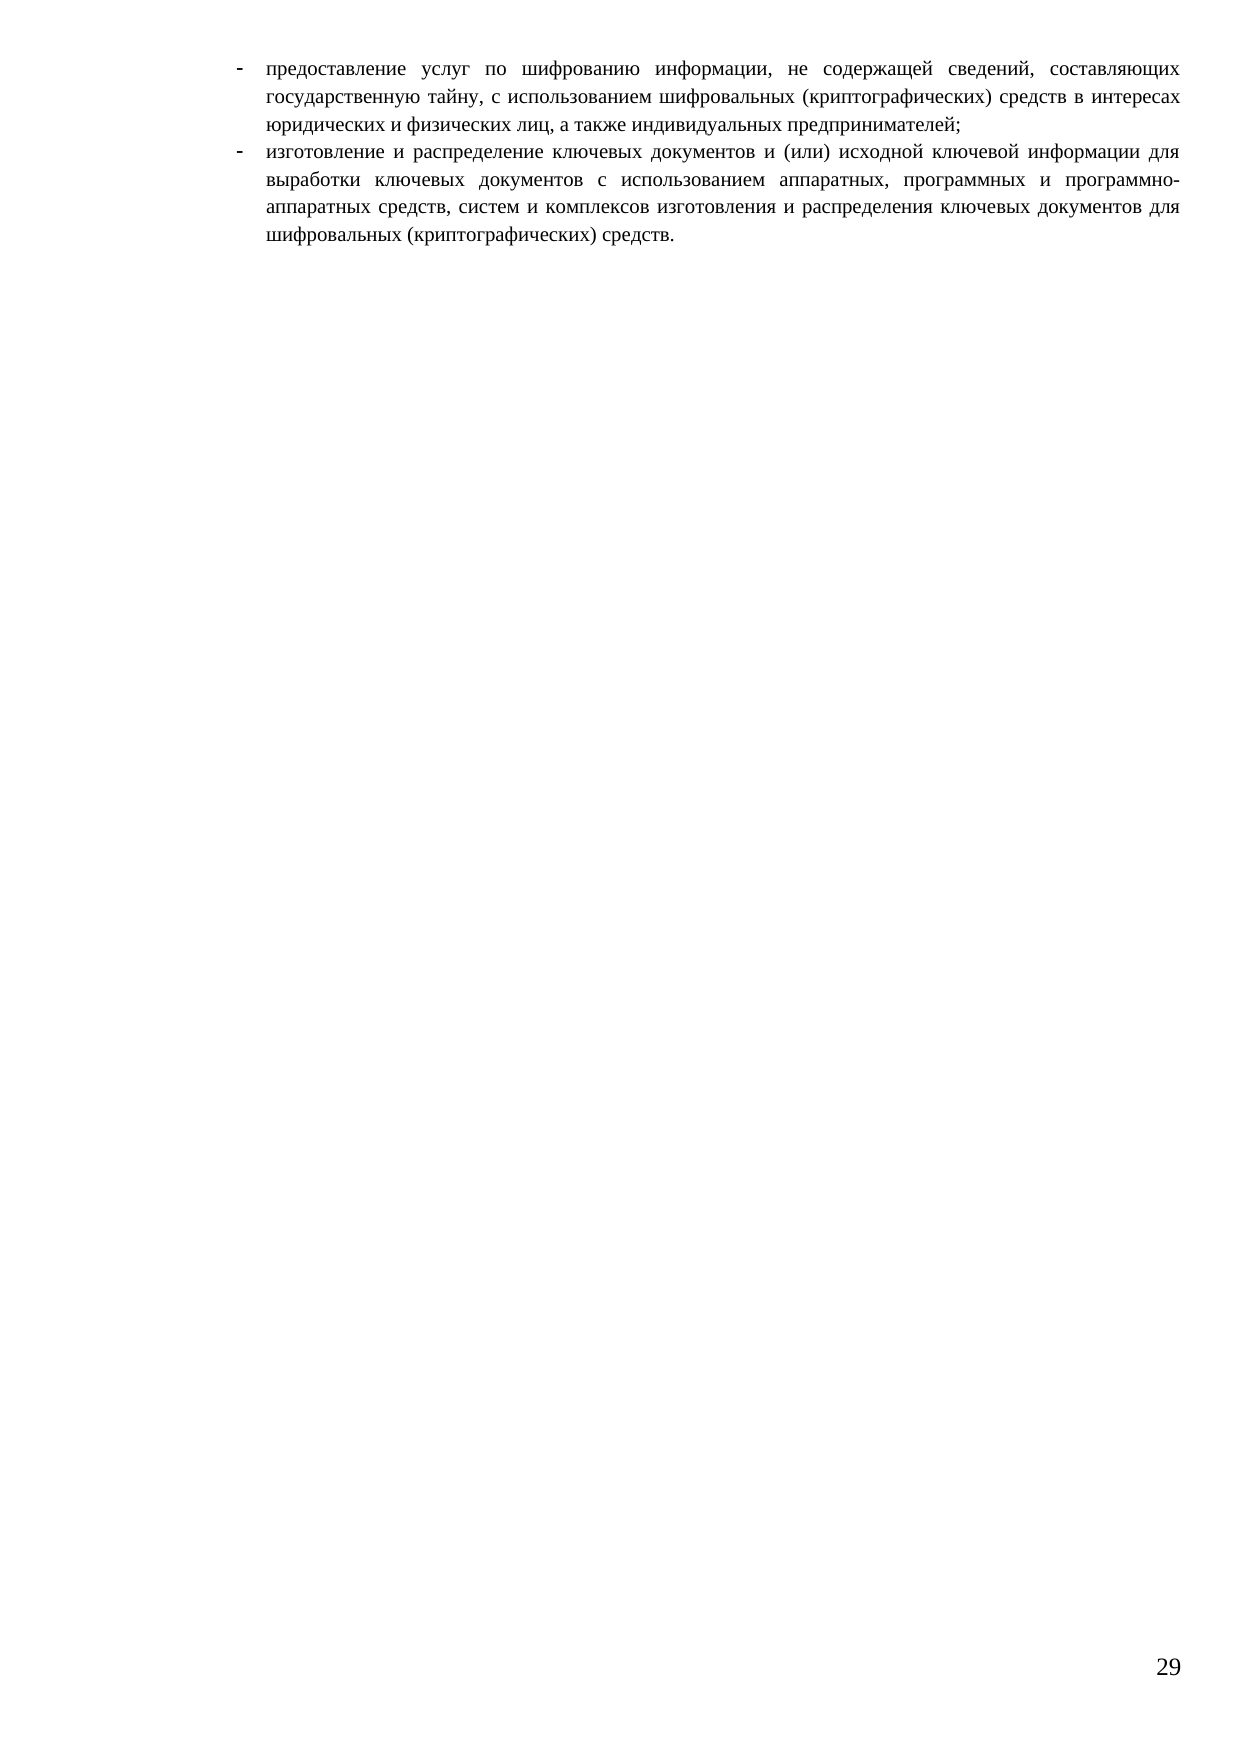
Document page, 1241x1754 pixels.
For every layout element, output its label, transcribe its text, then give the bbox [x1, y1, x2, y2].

list предоставление услуг по шифрованию информации, не содержащей сведений, составляющих государственную тайну, с использованием шифровальных (криптографических) средств в интересах юридических и физических лиц, а также индивидуальных предпринимателей; [236, 56, 1181, 136]
list изготовление и распределение ключевых документов и (или) исходной ключевой информации для выработки ключевых документов с использованием аппаратных, программных и программно-аппаратных средств, систем и комплексов изготовления и распределения ключевых документов для шифровальных (криптографических) средств. [236, 139, 1181, 246]
